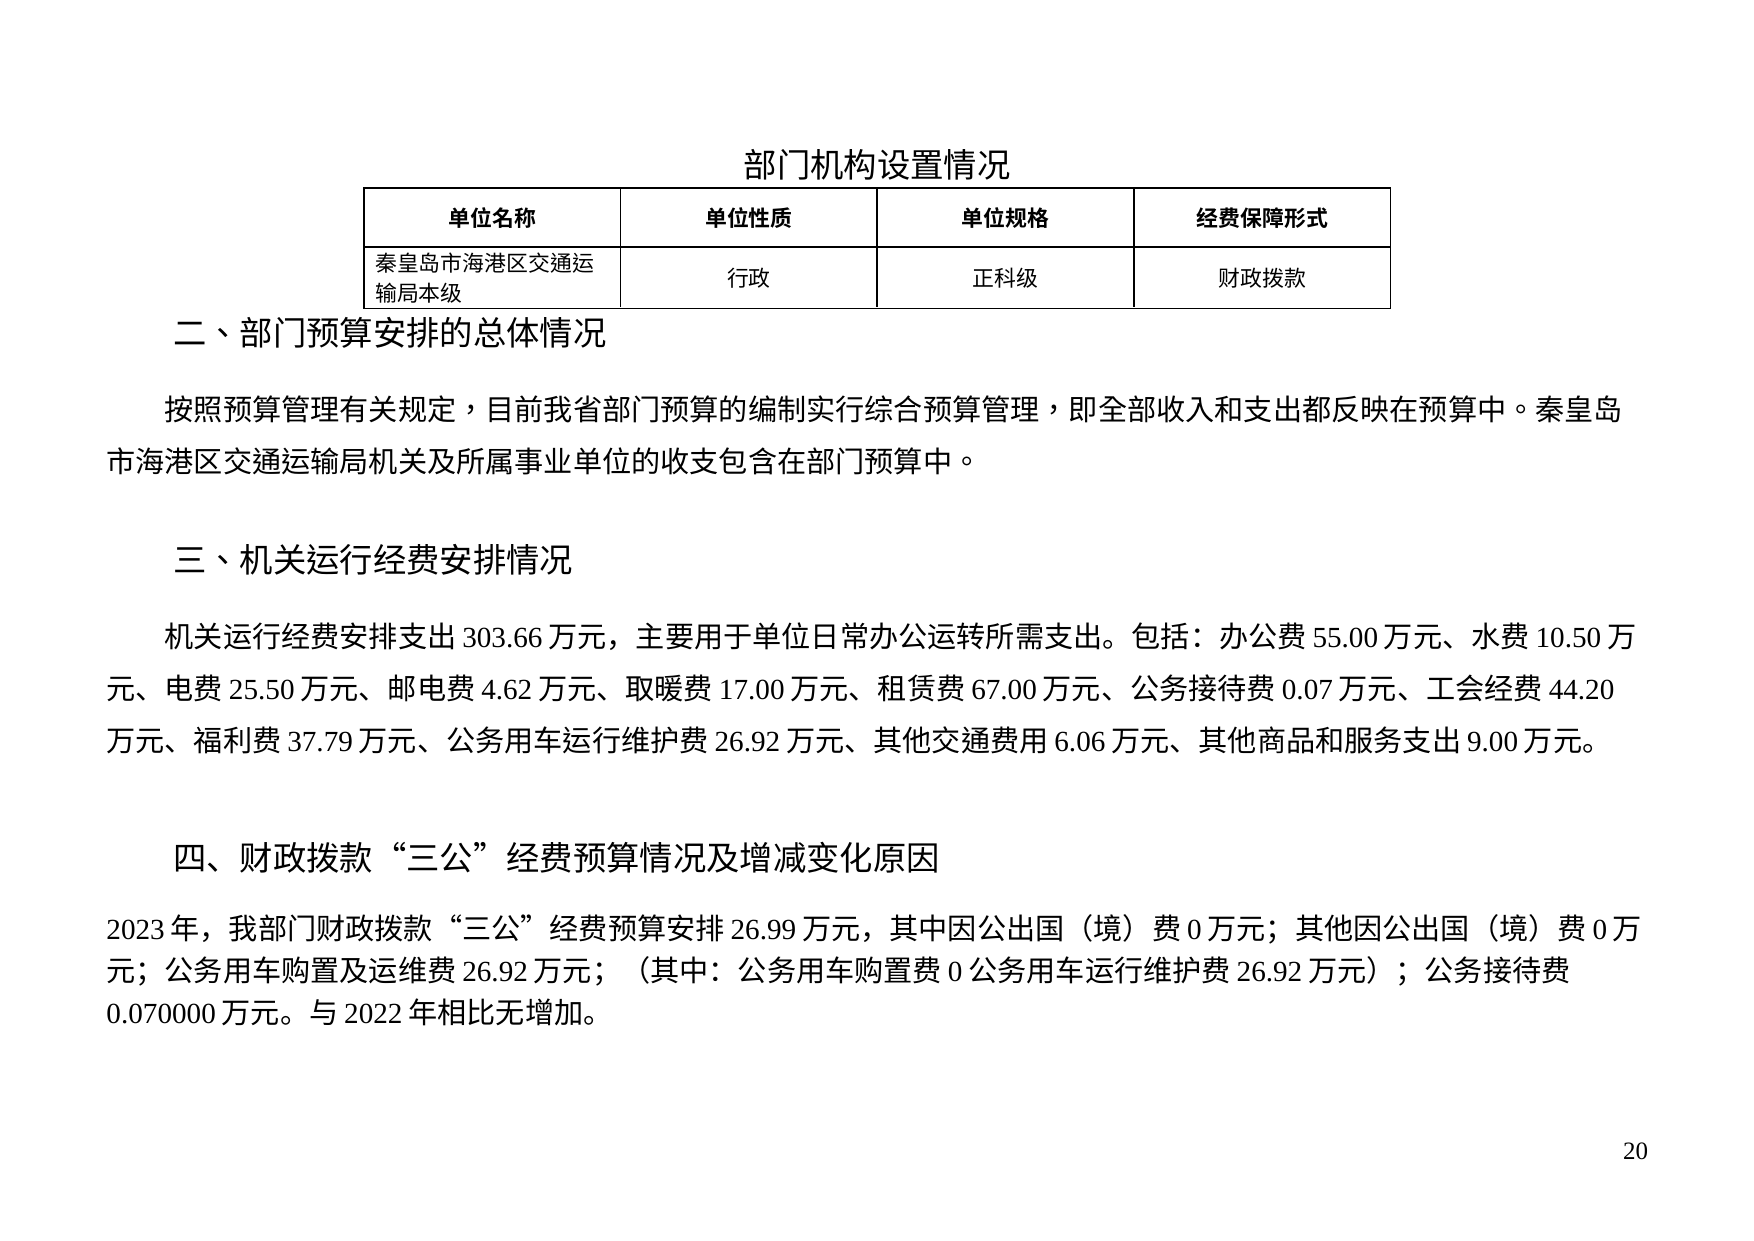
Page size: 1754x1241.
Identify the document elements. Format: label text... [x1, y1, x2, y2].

table_header 经费保障形式 [1135, 189, 1390, 246]
text 按照预算管理有关规定，目前我省部门预算的编制实行综合预算管理，即全部收入和支出都反映在预算中。秦皇岛市海港区交通运输局机关及所属事业单位的收支包含在部门预算中。 [106, 379, 1648, 483]
table_cell 秦皇岛市海港区交通运输局本级 [365, 248, 620, 307]
text 三、机关运行经费安排情况 [106, 536, 1648, 582]
text 四、财政拨款“三公”经费预算情况及增减变化原因 [106, 832, 1648, 880]
text 2023年，我部门财政拨款“三公”经费预算安排26.99万元，其中因公出国（境）费0万元；其他因公出国（境）费0万元；公务用车购置及运维费26.92万元；（其中：公务用车购置费0公务用车运行维护费26.92万元）；公务接待费0.070000万元。与2022年相比无增加。 [106, 905, 1648, 1032]
table_header 单位性质 [621, 189, 876, 246]
table_header 单位名称 [365, 189, 620, 246]
text 二、部门预算安排的总体情况 [106, 310, 1648, 355]
table_cell 财政拨款 [1135, 248, 1390, 307]
text 部门机构设置情况 [106, 142, 1648, 187]
text 机关运行经费安排支出303.66万元，主要用于单位日常办公运转所需支出。包括：办公费55.00万元、水费10.50万元、电费25.50万元、邮电费4.62万元、取暖费17.00万元、租赁费67.00万元、公务接待费0.07万元、工会经费44.20万元、福利费37.79万元、公务用车运行维护费26.92万元、其他交通费用6.06万元、其他商品和服务支出9.00万元。 [106, 606, 1648, 762]
table_cell 正科级 [878, 248, 1133, 307]
table_header 单位规格 [878, 189, 1133, 246]
table_cell 行政 [621, 248, 876, 307]
